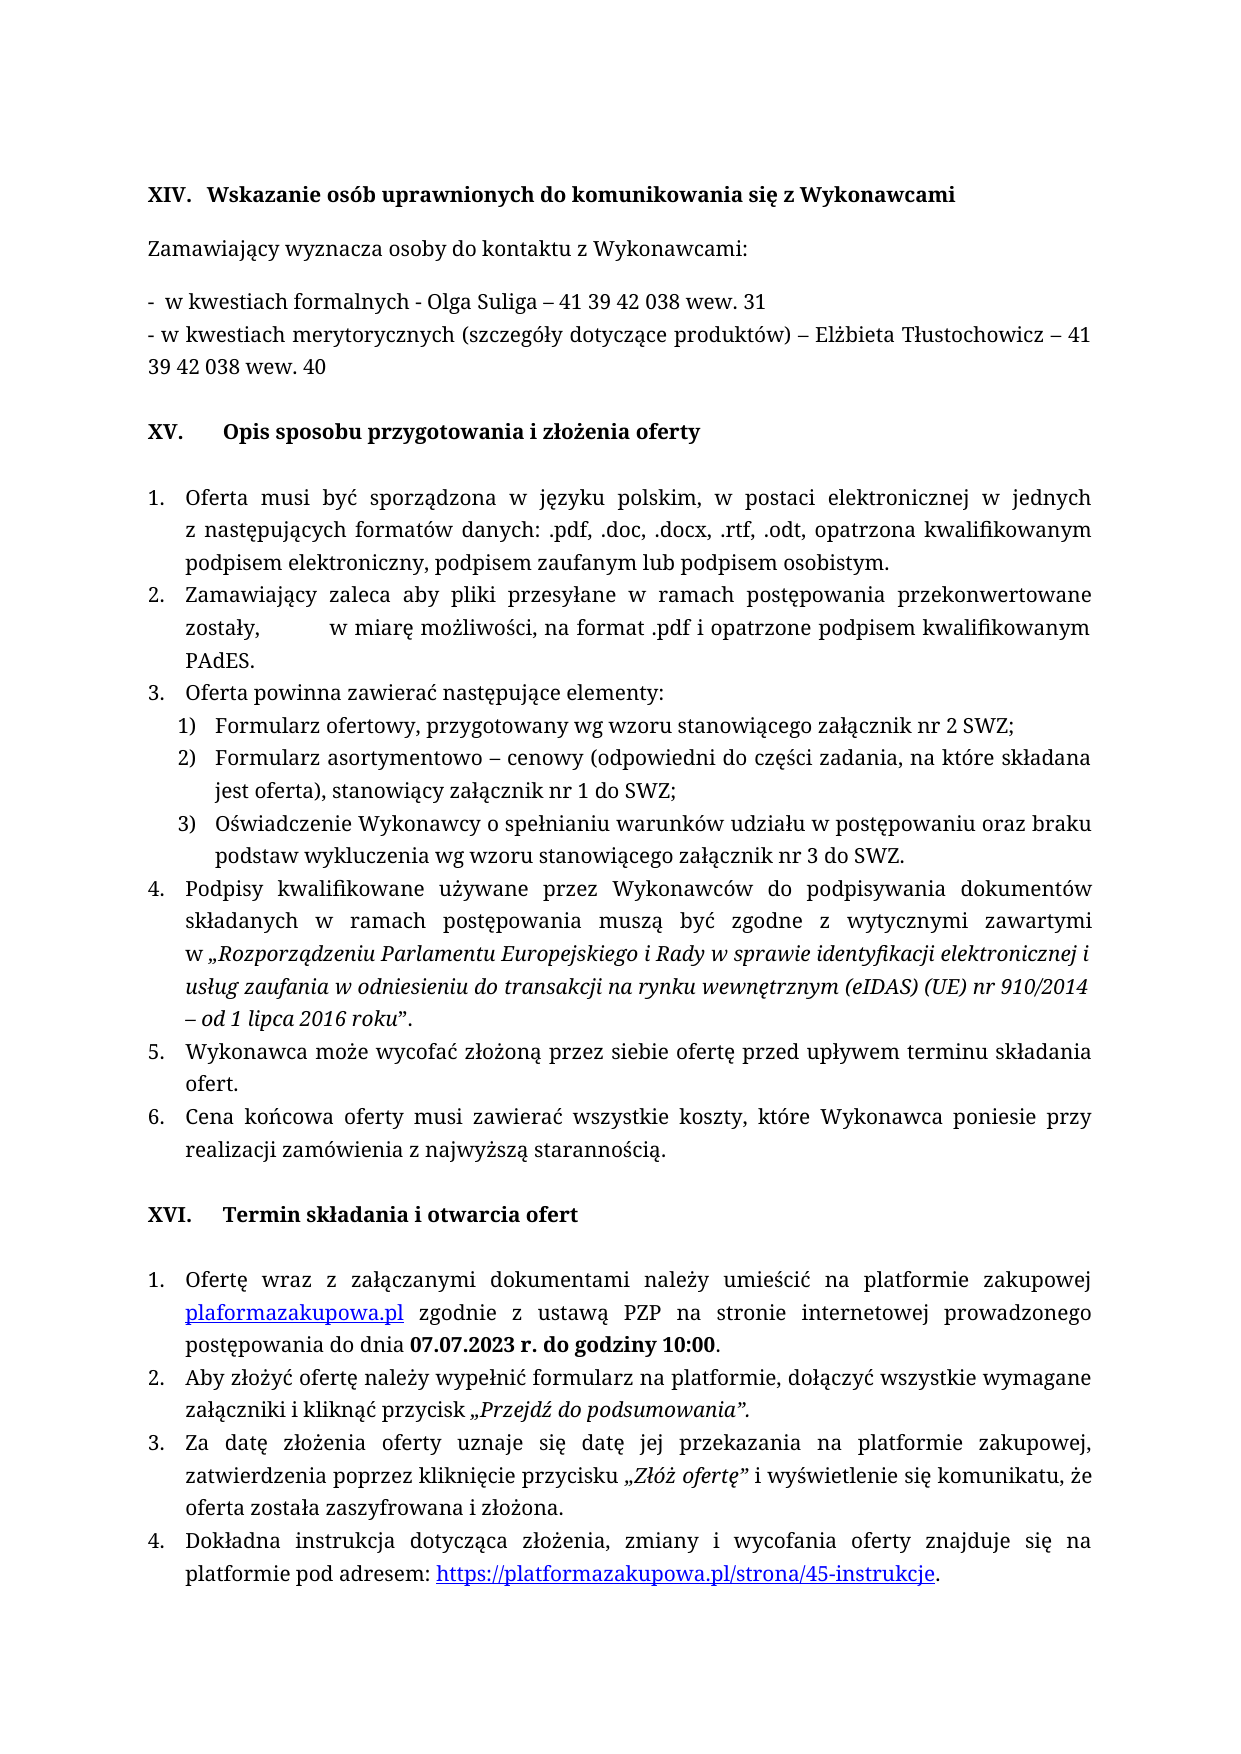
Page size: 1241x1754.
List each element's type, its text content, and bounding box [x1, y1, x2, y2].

list Oferta powinna zawierać następujące elementy: [148, 678, 1093, 707]
list Opis sposobu przygotowania i złożenia oferty [148, 417, 1093, 446]
list Oświadczenie Wykonawcy o spełnianiu warunków udziału w postępowaniu oraz braku podstaw wykluczenia wg wzoru stanowiącego załącznik nr 3 do SWZ. [177, 809, 1093, 870]
list Podpisy kwalifikowane używane przez Wykonawców do podpisywania dokumentów składanych w ramach postępowania muszą być zgodne z wytycznymi zawartymi w „Rozporządzeniu Parlamentu Europejskiego i Rady w sprawie identyfikacji elektronicznej i usług zaufania w odniesieniu do transakcji na rynku wewnętrznym (eIDAS) (UE) nr 910/2014 – od 1 lipca 2016 roku”. [148, 874, 1093, 1033]
list Aby złożyć ofertę należy wypełnić formularz na platformie, dołączyć wszystkie wymagane załączniki i kliknąć przycisk „Przejdź do podsumowania”. [148, 1363, 1093, 1424]
list Za datę złożenia oferty uznaje się datę jej przekazania na platformie zakupowej, zatwierdzenia poprzez kliknięcie przycisku „Złóż ofertę” i wyświetlenie się komunikatu, że oferta została zaszyfrowana i złożona. [148, 1428, 1093, 1522]
list Cena końcowa oferty musi zawierać wszystkie koszty, które Wykonawca poniesie przy realizacji zamówienia z najwyższą starannością. [148, 1102, 1093, 1163]
list Zamawiający zaleca aby pliki przesyłane w ramach postępowania przekonwertowane zostały, w miarę możliwości, na format .pdf i opatrzone podpisem kwalifikowanym PAdES. [148, 581, 1093, 674]
text - w kwestiach formalnych - Olga Suliga – 41 39 42 038 wew. 31 [148, 287, 1093, 316]
list Formularz ofertowy, przygotowany wg wzoru stanowiącego załącznik nr 2 SWZ; [177, 711, 1093, 739]
list Ofertę wraz z załączanymi dokumentami należy umieścić na platformie zakupowej plaformazakupowa.pl zgodnie z ustawą PZP na stronie internetowej prowadzonego postępowania do dnia 07.07.2023 r. do godziny 10:00. [148, 1265, 1093, 1359]
list Dokładna instrukcja dotycząca złożenia, zmiany i wycofania oferty znajduje się na platformie pod adresem: https://platformazakupowa.pl/strona/45-instrukcje. [148, 1526, 1093, 1587]
list Termin składania i otwarcia ofert [148, 1200, 1093, 1228]
text - w kwestiach merytorycznych (szczegóły dotyczące produktów) – Elżbieta Tłustochowicz – 41 39 42 038 wew. 40 [148, 320, 1093, 381]
list Oferta musi być sporządzona w języku polskim, w postaci elektronicznej w jednych z następujących formatów danych: .pdf, .doc, .docx, .rtf, .odt, opatrzona kwalifikowanym podpisem elektroniczny, podpisem zaufanym lub podpisem osobistym. [148, 483, 1093, 576]
list Wskazanie osób uprawnionych do komunikowania się z Wykonawcami [148, 180, 1093, 209]
text Zamawiający wyznacza osoby do kontaktu z Wykonawcami: [148, 234, 1093, 262]
list Formularz asortymentowo – cenowy (odpowiedni do części zadania, na które składana jest oferta), stanowiący załącznik nr 1 do SWZ; [177, 743, 1093, 804]
list Wykonawca może wycofać złożoną przez siebie ofertę przed upływem terminu składania ofert. [148, 1037, 1093, 1098]
